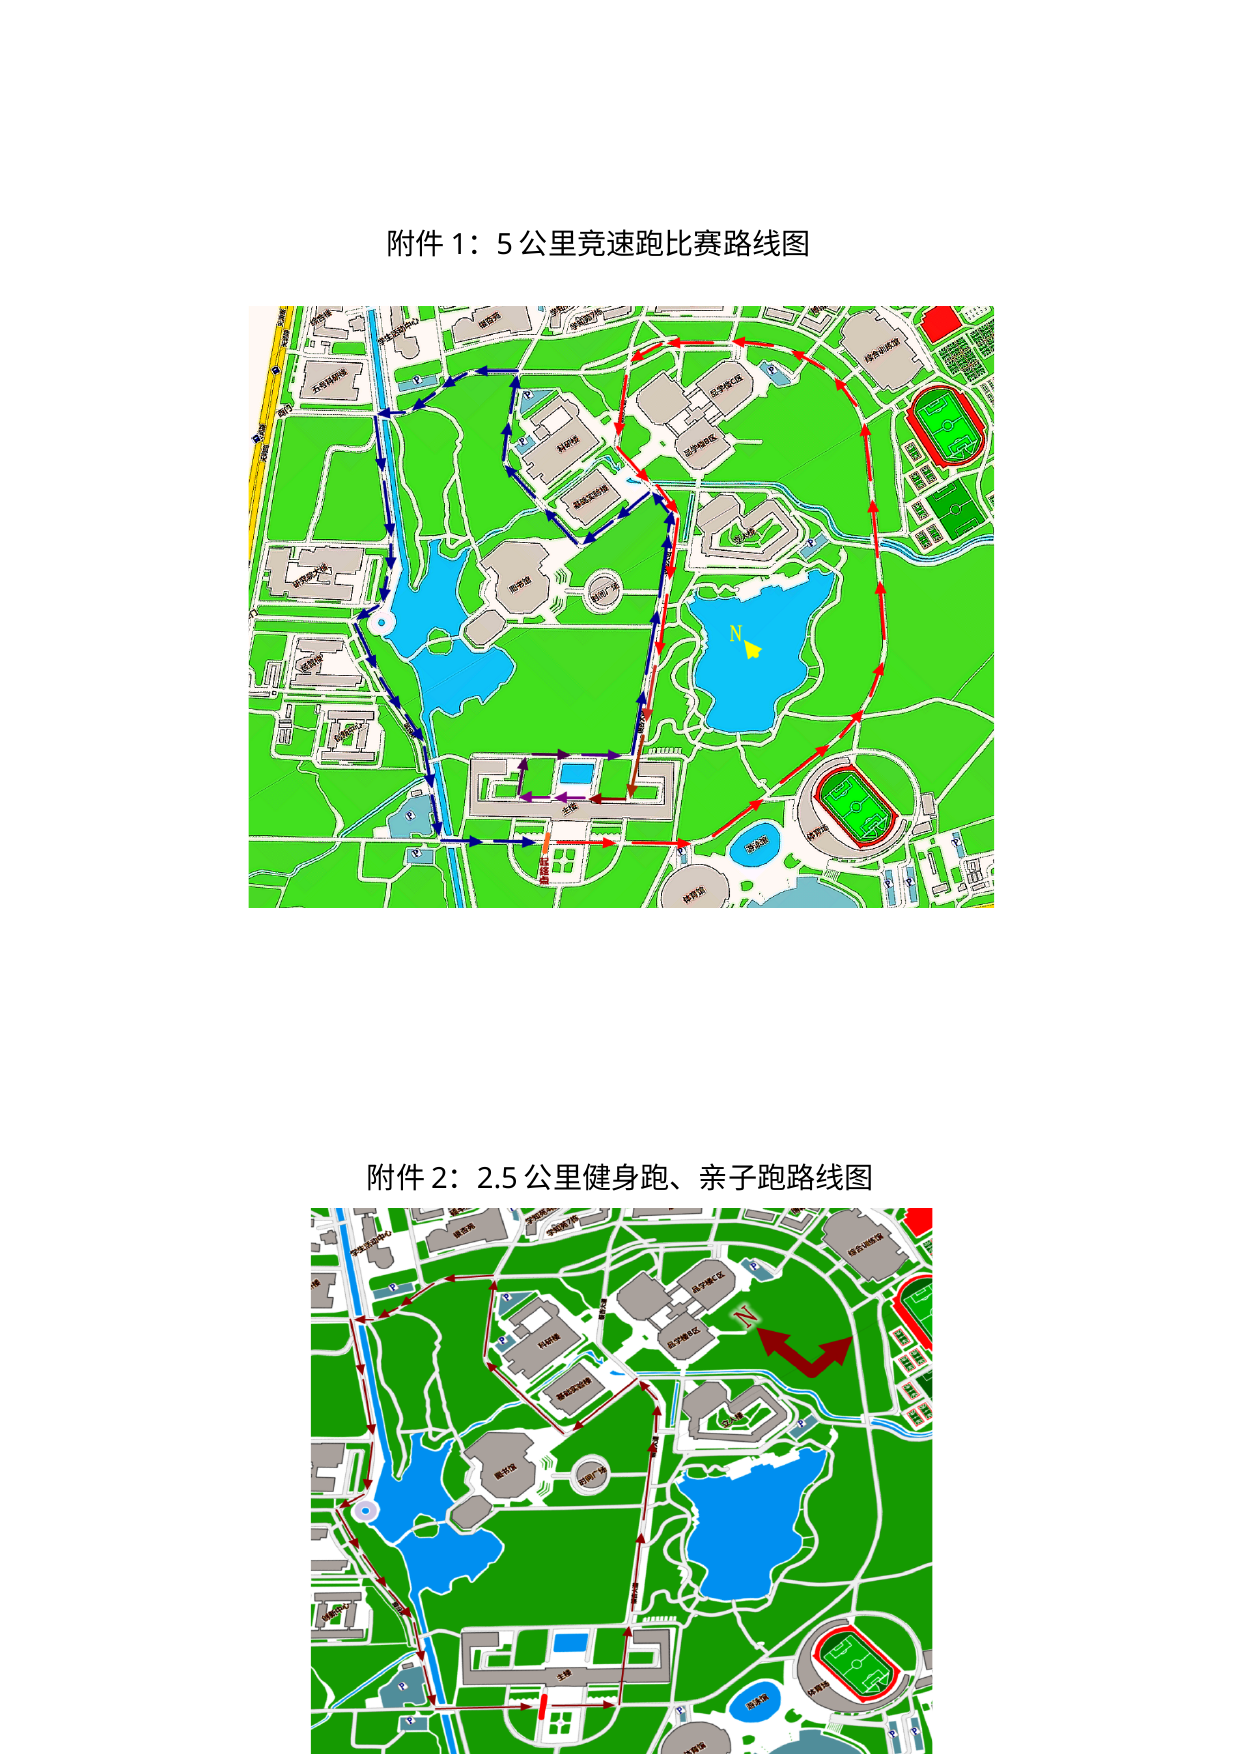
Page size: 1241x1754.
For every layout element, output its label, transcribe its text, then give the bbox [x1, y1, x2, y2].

picture [248, 306, 995, 908]
text 附件2：2.5公里健身跑、亲子跑路线图 [187, 1144, 1053, 1209]
text 附件1：5公里竞速跑比赛路线图 [187, 210, 1009, 275]
picture [310, 1208, 933, 1754]
